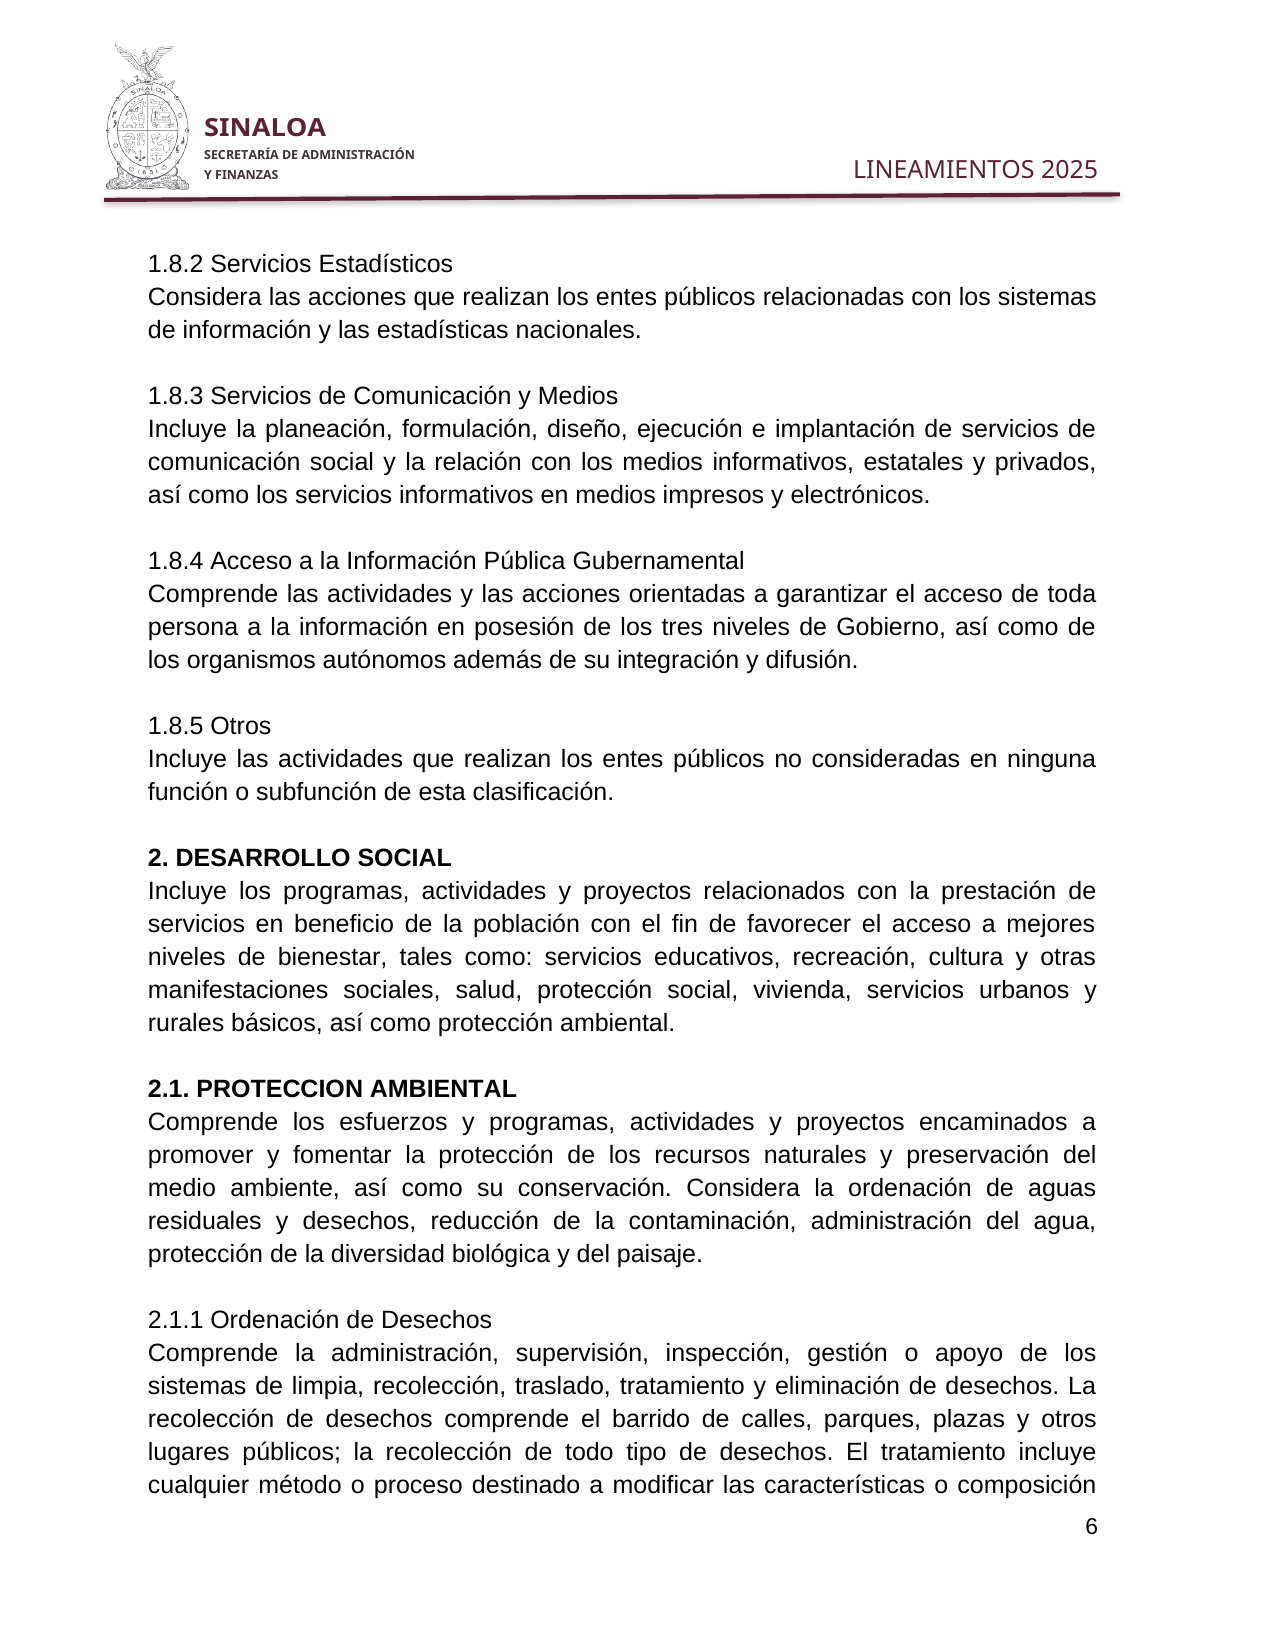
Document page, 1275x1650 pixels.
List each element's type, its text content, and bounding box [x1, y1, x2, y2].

text Incluye los programas, actividades y proyectos relacionados con la prestación de servicios en beneficio de la población con el fin de favorecer el acceso a mejores niveles de bienestar, tales como: servicios educativos, recreación, cultura y otras manifestaciones sociales, salud, protección social, vivienda, servicios urbanos y rurales básicos, así como protección ambiental. [148, 876, 1098, 1037]
text 1.8.2 Servicios Estadísticos [148, 249, 1098, 277]
text 1.8.5 Otros [148, 711, 1098, 740]
text 2.1. PROTECCION AMBIENTAL [148, 1074, 1098, 1103]
text 2.1.1 Ordenación de Desechos [148, 1305, 1098, 1334]
text 1.8.4 Acceso a la Información Pública Gubernamental [148, 546, 1098, 574]
text Comprende los esfuerzos y programas, actividades y proyectos encaminados a promover y fomentar la protección de los recursos naturales y preservación del medio ambiente, así como su conservación. Considera la ordenación de aguas residuales y desechos, reducción de la contaminación, administración del agua, protección de la diversidad biológica y del paisaje. [148, 1107, 1098, 1268]
text Considera las acciones que realizan los entes públicos relacionadas con los sistemas de información y las estadísticas nacionales. [148, 282, 1098, 343]
text Incluye la planeación, formulación, diseño, ejecución e implantación de servicios de comunicación social y la relación con los medios informativos, estatales y privados, así como los servicios informativos en medios impresos y electrónicos. [148, 414, 1098, 508]
text Incluye las actividades que realizan los entes públicos no consideradas en ninguna función o subfunción de esta clasificación. [148, 744, 1098, 806]
picture [106, 44, 190, 190]
text Comprende las actividades y las acciones orientadas a garantizar el acceso de toda persona a la información en posesión de los tres niveles de Gobierno, así como de los organismos autónomos además de su integración y difusión. [148, 579, 1098, 674]
text 2. DESARROLLO SOCIAL [148, 843, 1098, 872]
text 1.8.3 Servicios de Comunicación y Medios [148, 381, 1098, 409]
